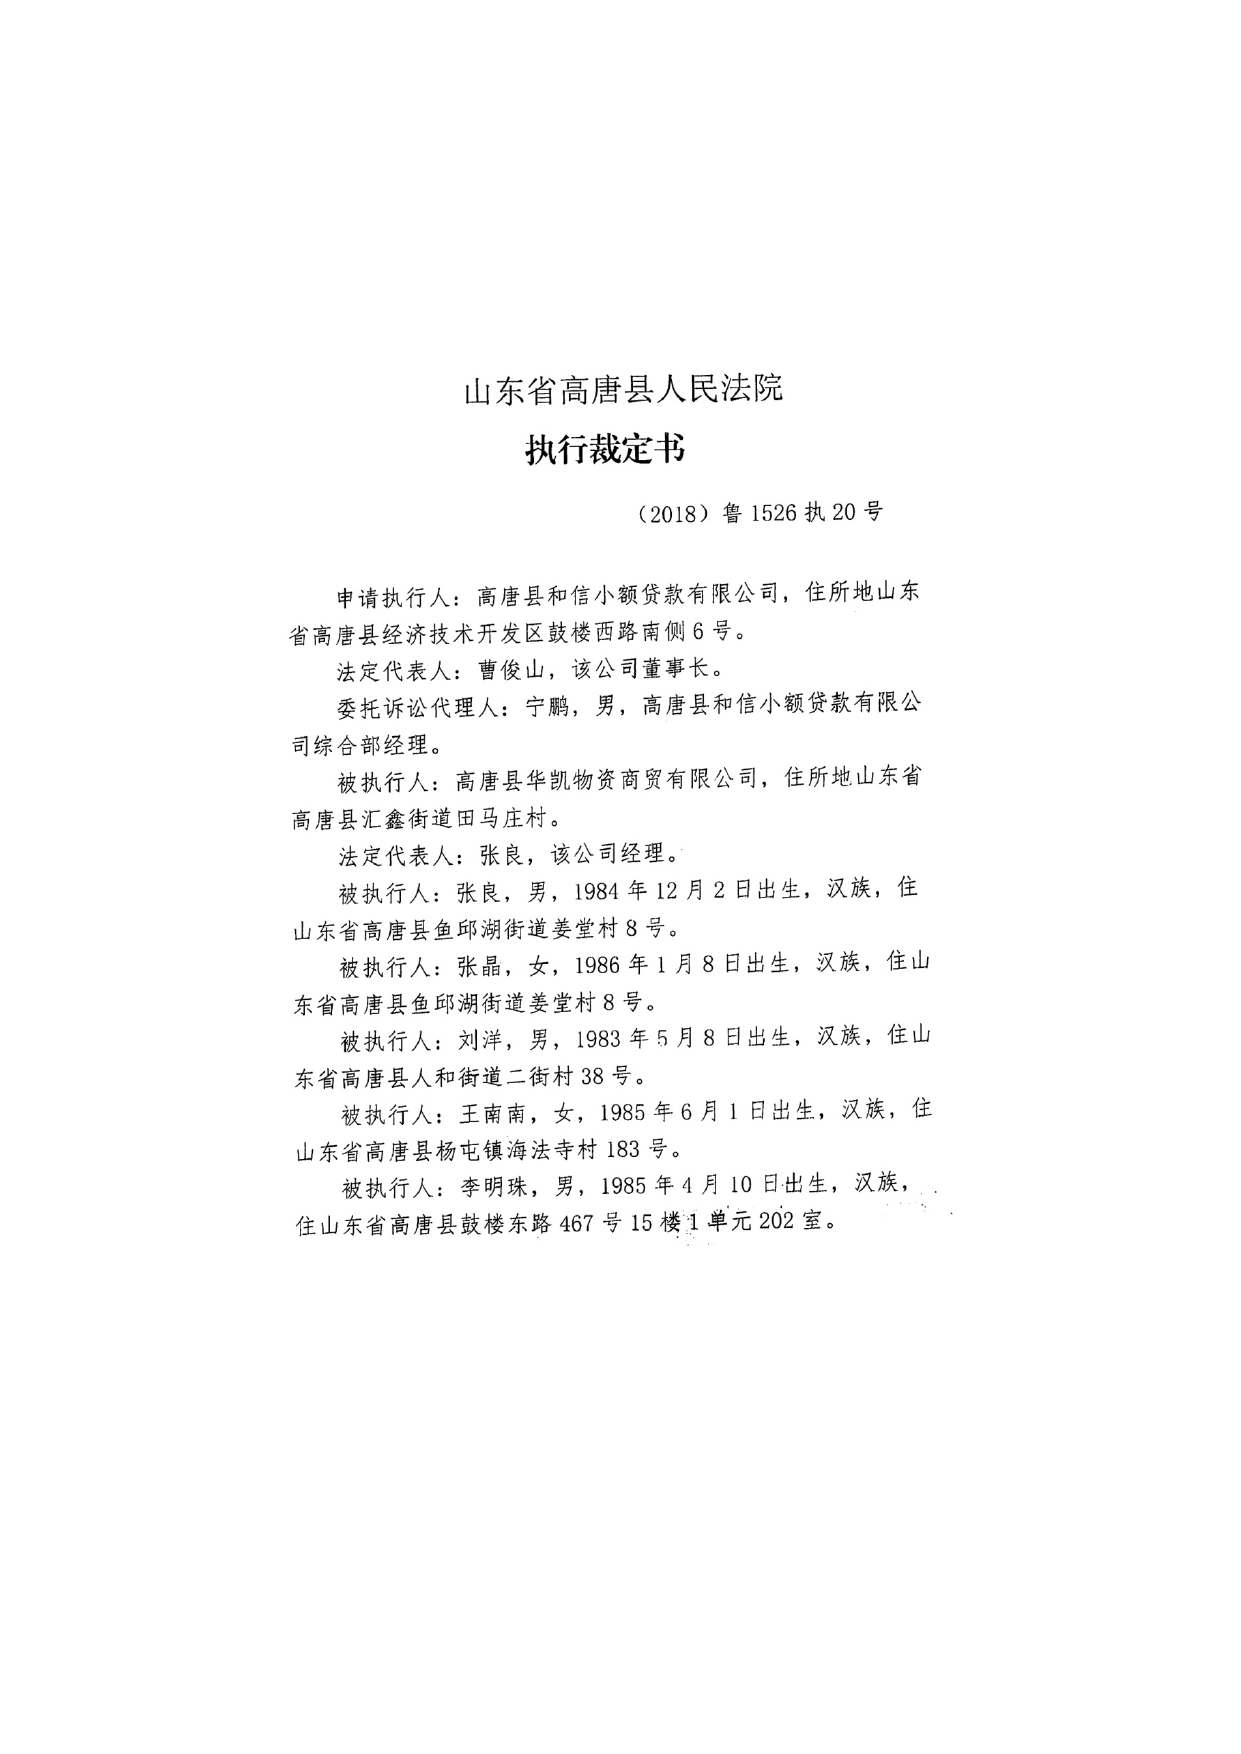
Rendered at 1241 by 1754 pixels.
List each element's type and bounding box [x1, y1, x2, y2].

picture [187, 162, 1053, 1384]
